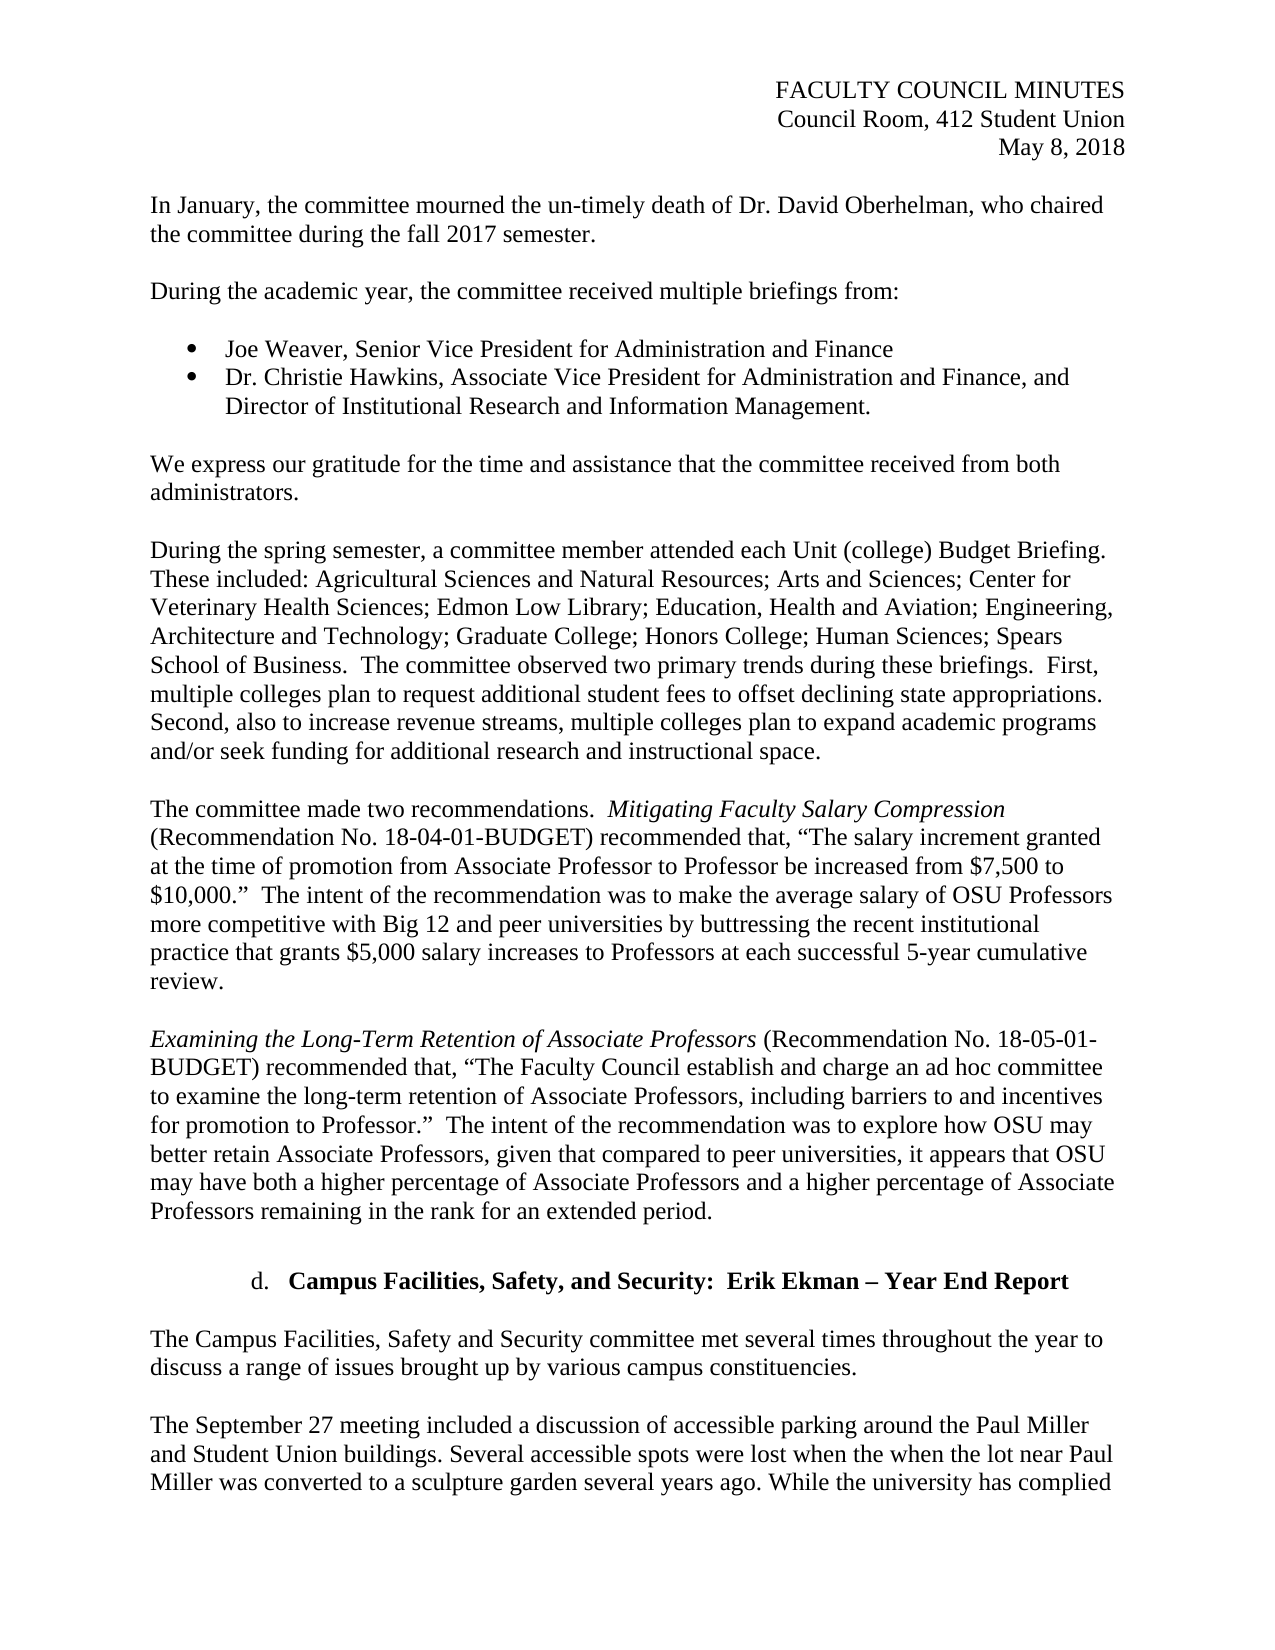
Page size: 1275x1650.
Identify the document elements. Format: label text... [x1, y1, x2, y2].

text d. Campus Facilities, Safety, and Security: Erik Ekman – Year End Report [150, 1266, 1125, 1295]
text The Campus Facilities, Safety and Security committee met several times throughout the year to discuss a range of issues brought up by various campus constituencies. [150, 1324, 1125, 1381]
text We express our gratitude for the time and assistance that the committee received from both administrators. [150, 449, 1125, 506]
text The committee made two recommendations. Mitigating Faculty Salary Compression (Recommendation No. 18-04-01-BUDGET) recommended that, “The salary increment granted at the time of promotion from Associate Professor to Professor be increased from $7,500 to $10,000.” The intent of the recommendation was to make the average salary of OSU Professors more competitive with Big 12 and peer universities by buttressing the recent institutional practice that grants $5,000 salary increases to Professors at each successful 5-year cumulative review. [150, 794, 1125, 995]
text During the spring semester, a committee member attended each Unit (college) Budget Briefing. These included: Agricultural Sciences and Natural Resources; Arts and Sciences; Center for Veterinary Health Sciences; Edmon Low Library; Education, Health and Aviation; Engineering, Architecture and Technology; Graduate College; Honors College; Human Sciences; Spears School of Business. The committee observed two primary trends during these briefings. First, multiple colleges plan to request additional student fees to offset declining state appropriations. Second, also to increase revenue streams, multiple colleges plan to expand academic programs and/or seek funding for additional research and instructional space. [150, 535, 1125, 765]
list Joe Weaver, Senior Vice President for Administration and Finance [187, 334, 1125, 362]
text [150, 1410, 1125, 1496]
text During the academic year, the committee received multiple briefings from: [150, 276, 1125, 305]
text In January, the committee mourned the un-timely death of Dr. David Oberhelman, who chaired the committee during the fall 2017 semester. [150, 190, 1125, 247]
list Dr. Christie Hawkins, Associate Vice President for Administration and Finance, and Director of Institutional Research and Information Management. [187, 362, 1125, 420]
text Examining the Long-Term Retention of Associate Professors (Recommendation No. 18-05-01-BUDGET) recommended that, “The Faculty Council establish and charge an ad hoc committee to examine the long-term retention of Associate Professors, including barriers to and incentives for promotion to Professor.” The intent of the recommendation was to explore how OSU may better retain Associate Professors, given that compared to peer universities, it appears that OSU may have both a higher percentage of Associate Professors and a higher percentage of Associate Professors remaining in the rank for an extended period. [150, 1024, 1125, 1225]
